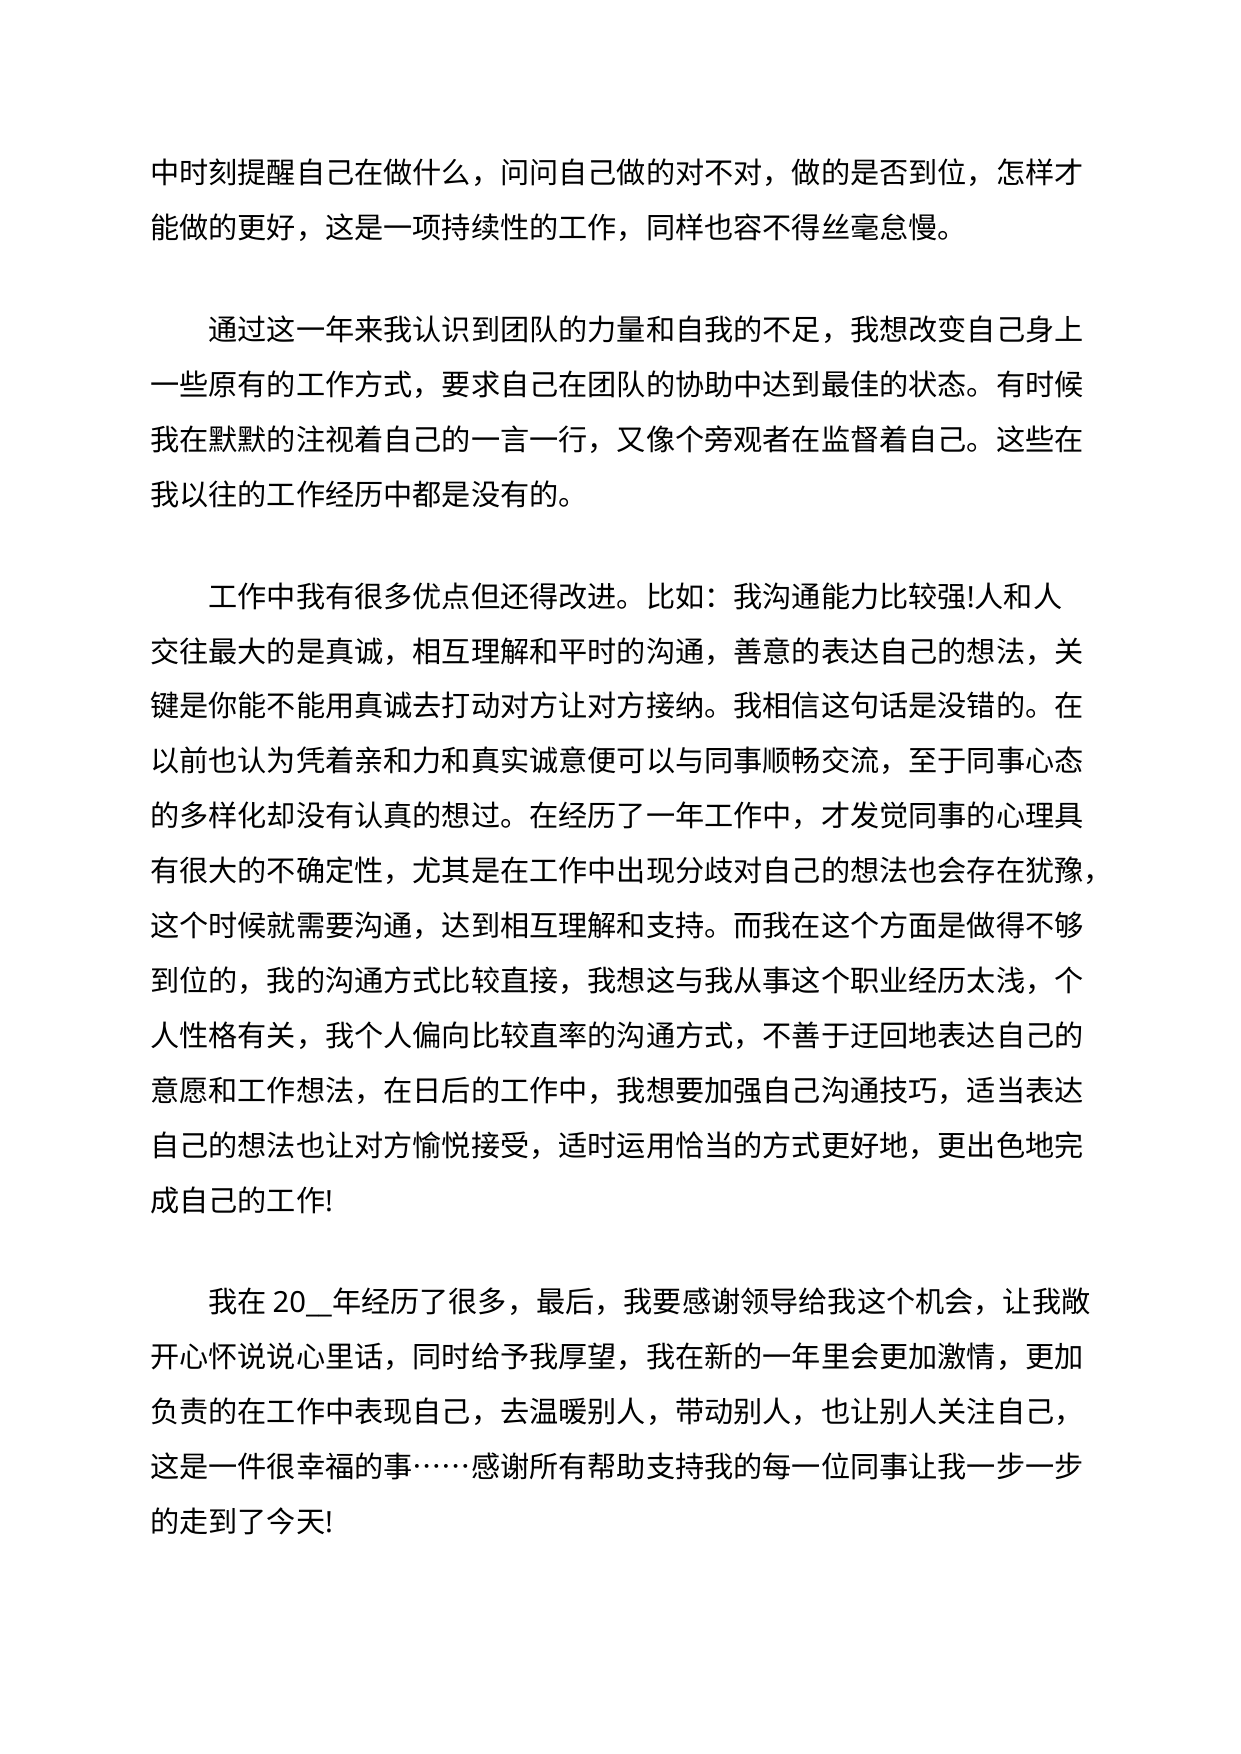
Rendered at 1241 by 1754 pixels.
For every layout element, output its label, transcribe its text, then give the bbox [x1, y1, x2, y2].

text 我在20__年经历了很多，最后，我要感谢领导给我这个机会，让我敞开心怀说说心里话，同时给予我厚望，我在新的一年里会更加激情，更加负责的在工作中表现自己，去温暖别人，带动别人，也让别人关注自己，这是一件很幸福的事……感谢所有帮助支持我的每一位同事让我一步一步的走到了今天! [150, 1279, 1090, 1541]
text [150, 150, 1090, 247]
text 工作中我有很多优点但还得改进。比如：我沟通能力比较强!人和人交往最大的是真诚，相互理解和平时的沟通，善意的表达自己的想法，关键是你能不能用真诚去打动对方让对方接纳。我相信这句话是没错的。在以前也认为凭着亲和力和真实诚意便可以与同事顺畅交流，至于同事心态的多样化却没有认真的想过。在经历了一年工作中，才发觉同事的心理具有很大的不确定性，尤其是在工作中出现分歧对自己的想法也会存在犹豫，这个时候就需要沟通，达到相互理解和支持。而我在这个方面是做得不够到位的，我的沟通方式比较直接，我想这与我从事这个职业经历太浅，个人性格有关，我个人偏向比较直率的沟通方式，不善于迂回地表达自己的意愿和工作想法，在日后的工作中，我想要加强自己沟通技巧，适当表达自己的想法也让对方愉悦接受，适时运用恰当的方式更好地，更出色地完成自己的工作! [150, 573, 1090, 1219]
text 通过这一年来我认识到团队的力量和自我的不足，我想改变自己身上一些原有的工作方式，要求自己在团队的协助中达到最佳的状态。有时候我在默默的注视着自己的一言一行，又像个旁观者在监督着自己。这些在我以往的工作经历中都是没有的。 [150, 307, 1090, 514]
